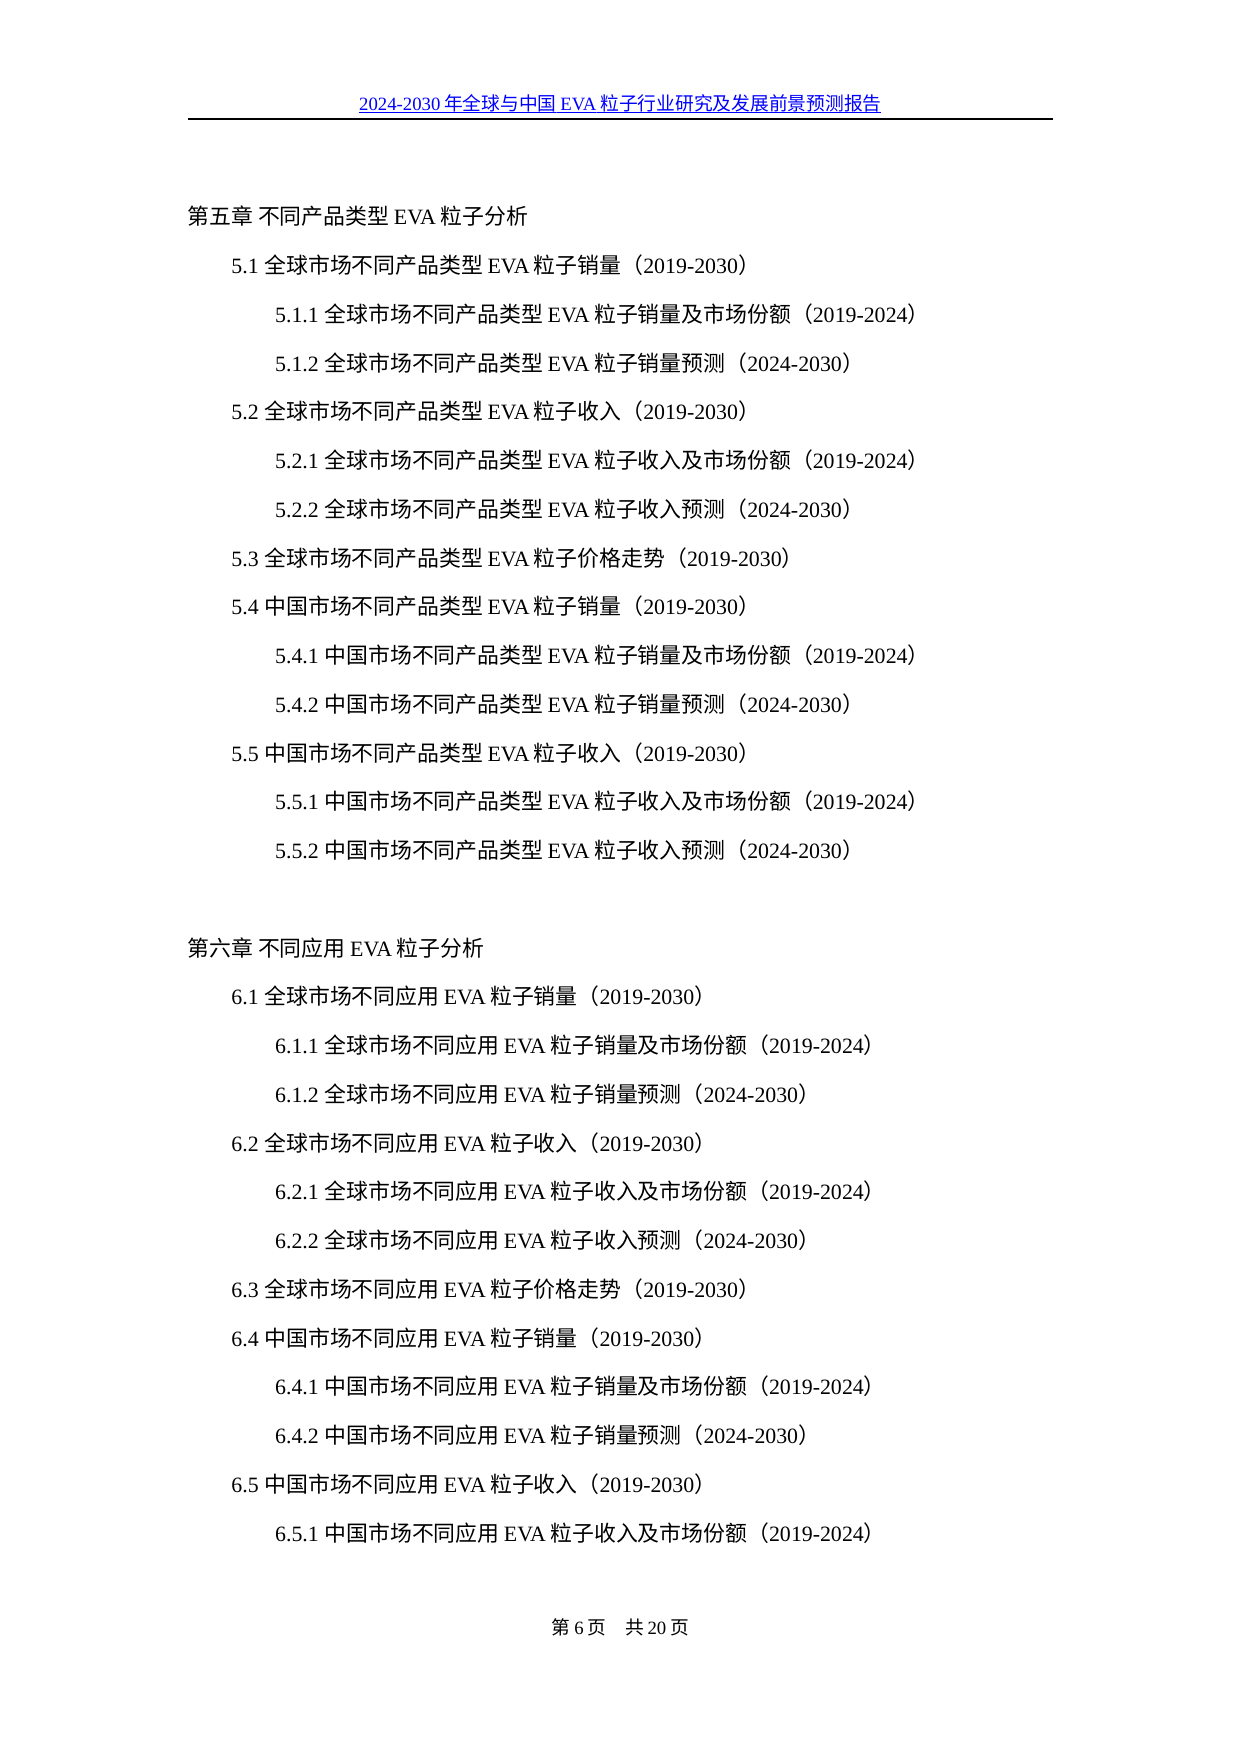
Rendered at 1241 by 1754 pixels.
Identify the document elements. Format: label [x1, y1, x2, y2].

text [187, 150, 1053, 1548]
